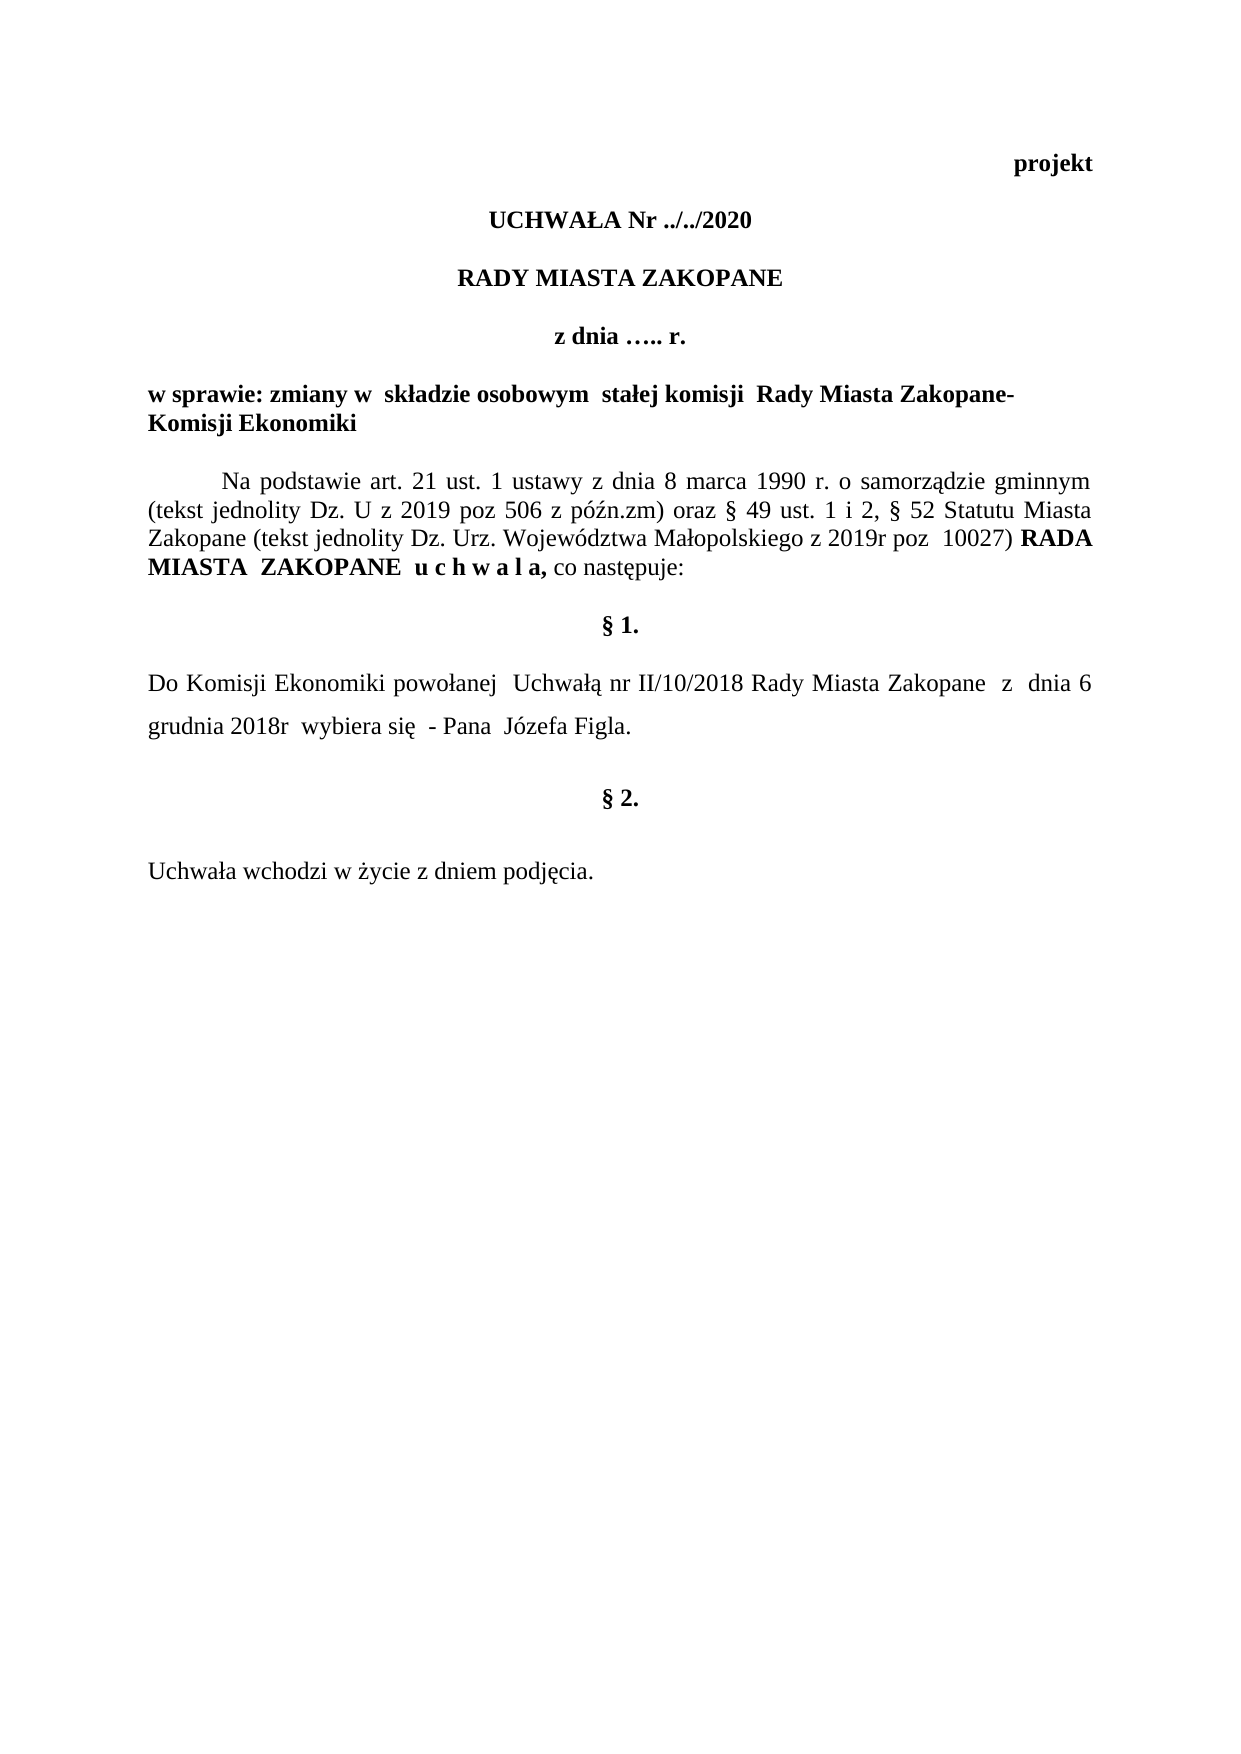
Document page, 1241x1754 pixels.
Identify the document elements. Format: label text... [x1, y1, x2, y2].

text w sprawie: zmiany w składzie osobowym stałej komisji Rady Miasta Zakopane- Komisji Ekonomiki [148, 379, 1093, 437]
text Na podstawie art. 21 ust. 1 ustawy z dnia 8 marca 1990 r. o samorządzie gminnym (tekst jednolity Dz. U z 2019 poz 506 z późn.zm) oraz § 49 ust. 1 i 2, § 52 Statutu Miasta Zakopane (tekst jednolity Dz. Urz. Województwa Małopolskiego z 2019r poz 10027) RADA MIASTA ZAKOPANE u c h w a l a, co następuje: [148, 466, 1093, 581]
text projekt [148, 148, 1093, 176]
text UCHWAŁA Nr ../../2020 [148, 206, 1093, 234]
text § 1. [148, 610, 1093, 639]
text Uchwała wchodzi w życie z dniem podjęcia. [148, 856, 1093, 884]
text § 2. [148, 783, 1093, 812]
text RADY MIASTA ZAKOPANE [148, 263, 1093, 292]
text Do Komisji Ekonomiki powołanej Uchwałą nr II/10/2018 Rady Miasta Zakopane z dnia 6 grudnia 2018r wybiera się - Pana Józefa Figla. [148, 668, 1093, 740]
text z dnia ….. r. [148, 321, 1093, 350]
